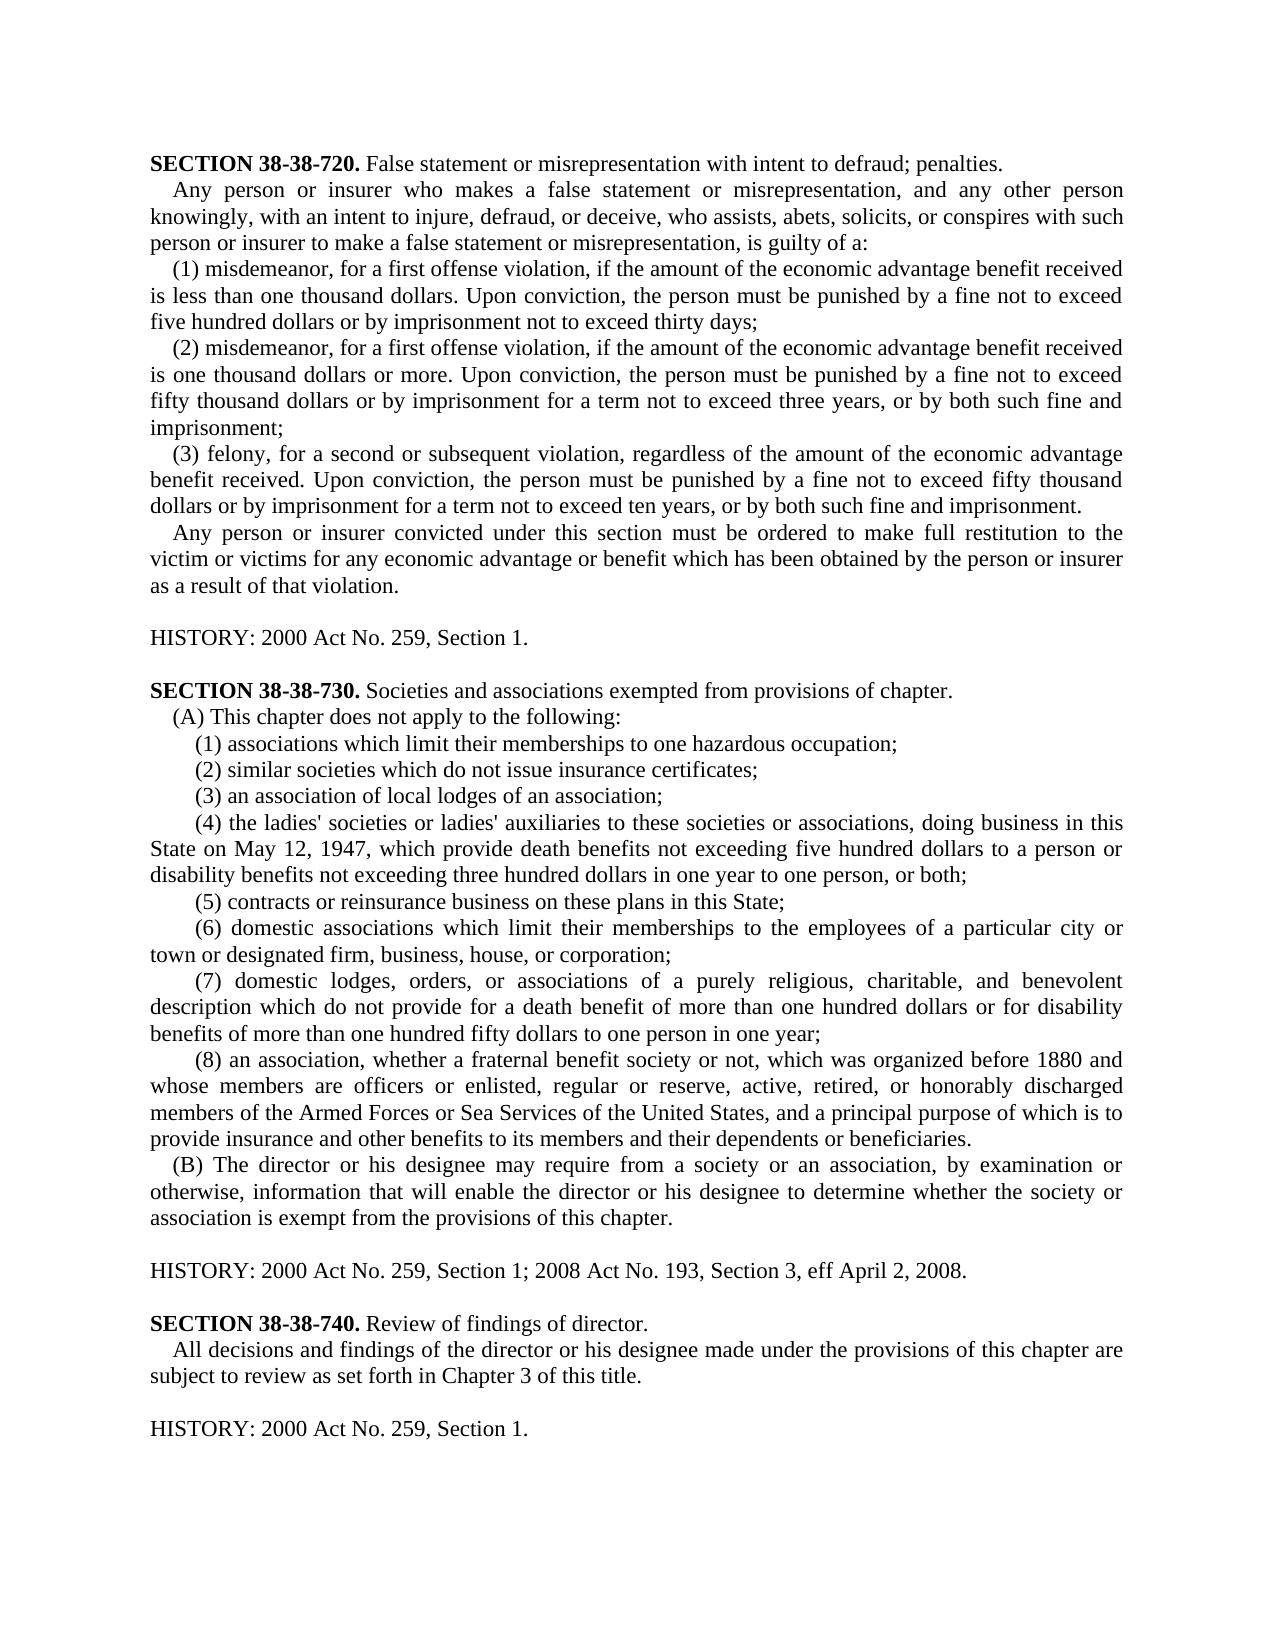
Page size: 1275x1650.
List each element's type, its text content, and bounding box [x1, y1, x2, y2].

text (B) The director or his designee may require from a society or an association, by examination or otherwise, information that will enable the director or his designee to determine whether the society or association is exempt from the provisions of this chapter. [150, 1151, 1125, 1231]
text (1) associations which limit their memberships to one hazardous occupation; [150, 730, 1125, 756]
text (4) the ladies' societies or ladies' auxiliaries to these societies or associations, doing business in this State on May 12, 1947, which provide death benefits not exceeding five hundred dollars to a person or disability benefits not exceeding three hundred dollars in one year to one person, or both; [150, 809, 1125, 888]
text HISTORY: 2000 Act No. 259, Section 1; 2008 Act No. 193, Section 3, eff April 2, 2008. [150, 1257, 1125, 1283]
text (3) felony, for a second or subsequent violation, regardless of the amount of the economic advantage benefit received. Upon conviction, the person must be punished by a fine not to exceed fifty thousand dollars or by imprisonment for a term not to exceed ten years, or by both such fine and imprisonment. [150, 440, 1125, 519]
text (8) an association, whether a fraternal benefit society or not, which was organized before 1880 and whose members are officers or enlisted, regular or reserve, active, retired, or honorably discharged members of the Armed Forces or Sea Services of the United States, and a principal purpose of which is to provide insurance and other benefits to its members and their dependents or beneficiaries. [150, 1046, 1125, 1151]
text (6) domestic associations which limit their memberships to the employees of a particular city or town or designated firm, business, house, or corporation; [150, 914, 1125, 967]
text HISTORY: 2000 Act No. 259, Section 1. [150, 1415, 1125, 1441]
text All decisions and findings of the director or his designee made under the provisions of this chapter are subject to review as set forth in Chapter 3 of this title. [150, 1336, 1125, 1389]
text SECTION 38-38-740. Review of findings of director. [150, 1309, 1125, 1336]
text (3) an association of local lodges of an association; [150, 782, 1125, 809]
text (2) similar societies which do not issue insurance certificates; [150, 756, 1125, 782]
text (2) misdemeanor, for a first offense violation, if the amount of the economic advantage benefit received is one thousand dollars or more. Upon conviction, the person must be punished by a fine not to exceed fifty thousand dollars or by imprisonment for a term not to exceed three years, or by both such fine and imprisonment; [150, 334, 1125, 440]
text (A) This chapter does not apply to the following: [150, 703, 1125, 730]
text SECTION 38-38-720. False statement or misrepresentation with intent to defraud; penalties. [150, 150, 1125, 176]
text SECTION 38-38-730. Societies and associations exempted from provisions of chapter. [150, 677, 1125, 703]
text (5) contracts or reinsurance business on these plans in this State; [150, 888, 1125, 914]
text Any person or insurer convicted under this section must be ordered to make full restitution to the victim or victims for any economic advantage or benefit which has been obtained by the person or insurer as a result of that violation. [150, 519, 1125, 598]
text (7) domestic lodges, orders, or associations of a purely religious, charitable, and benevolent description which do not provide for a death benefit of more than one hundred dollars or for disability benefits of more than one hundred fifty dollars to one person in one year; [150, 967, 1125, 1046]
text (1) misdemeanor, for a first offense violation, if the amount of the economic advantage benefit received is less than one thousand dollars. Upon conviction, the person must be punished by a fine not to exceed five hundred dollars or by imprisonment not to exceed thirty days; [150, 255, 1125, 334]
text Any person or insurer who makes a false statement or misrepresentation, and any other person knowingly, with an intent to injure, defraud, or deceive, who assists, abets, solicits, or conspires with such person or insurer to make a false statement or misrepresentation, is guilty of a: [150, 176, 1125, 255]
text HISTORY: 2000 Act No. 259, Section 1. [150, 624, 1125, 651]
